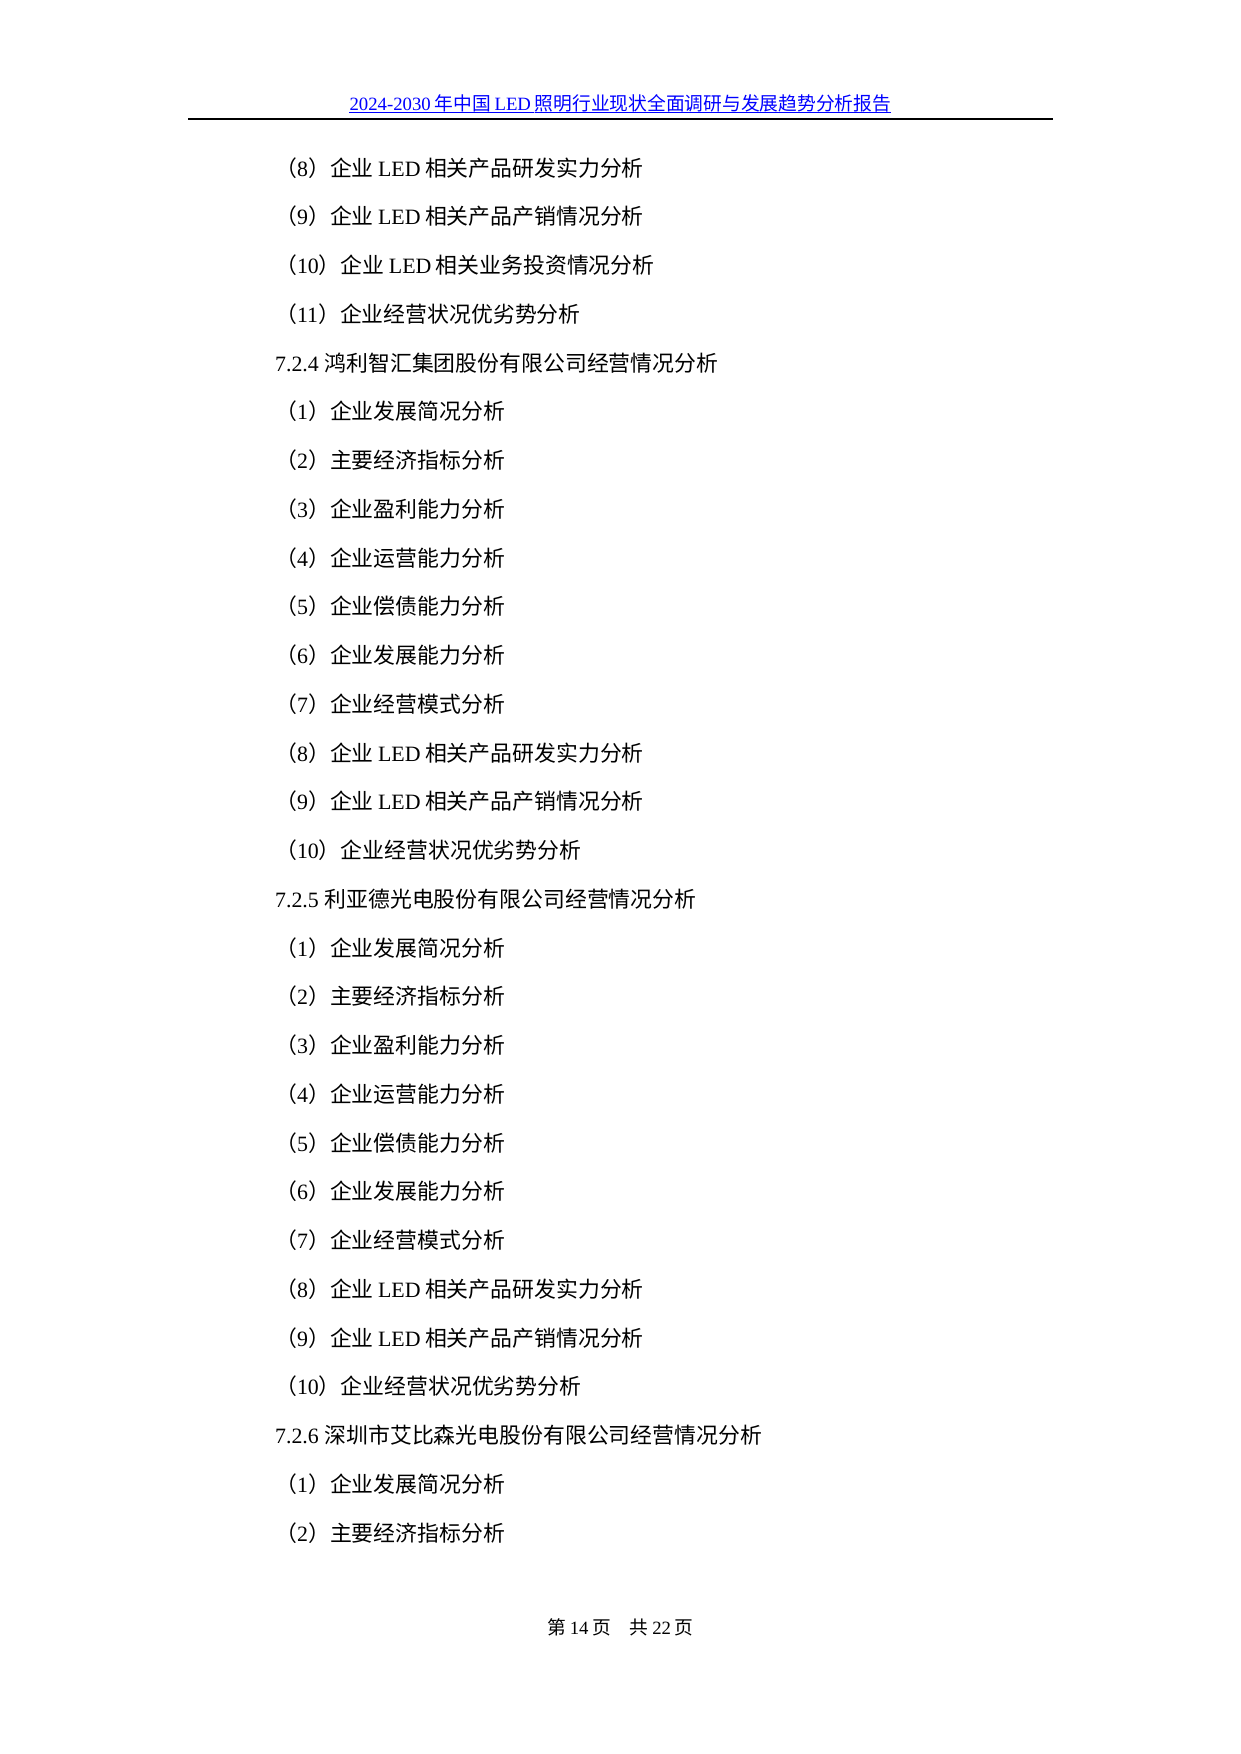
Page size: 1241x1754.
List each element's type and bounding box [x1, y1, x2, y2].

text [187, 150, 1053, 1548]
